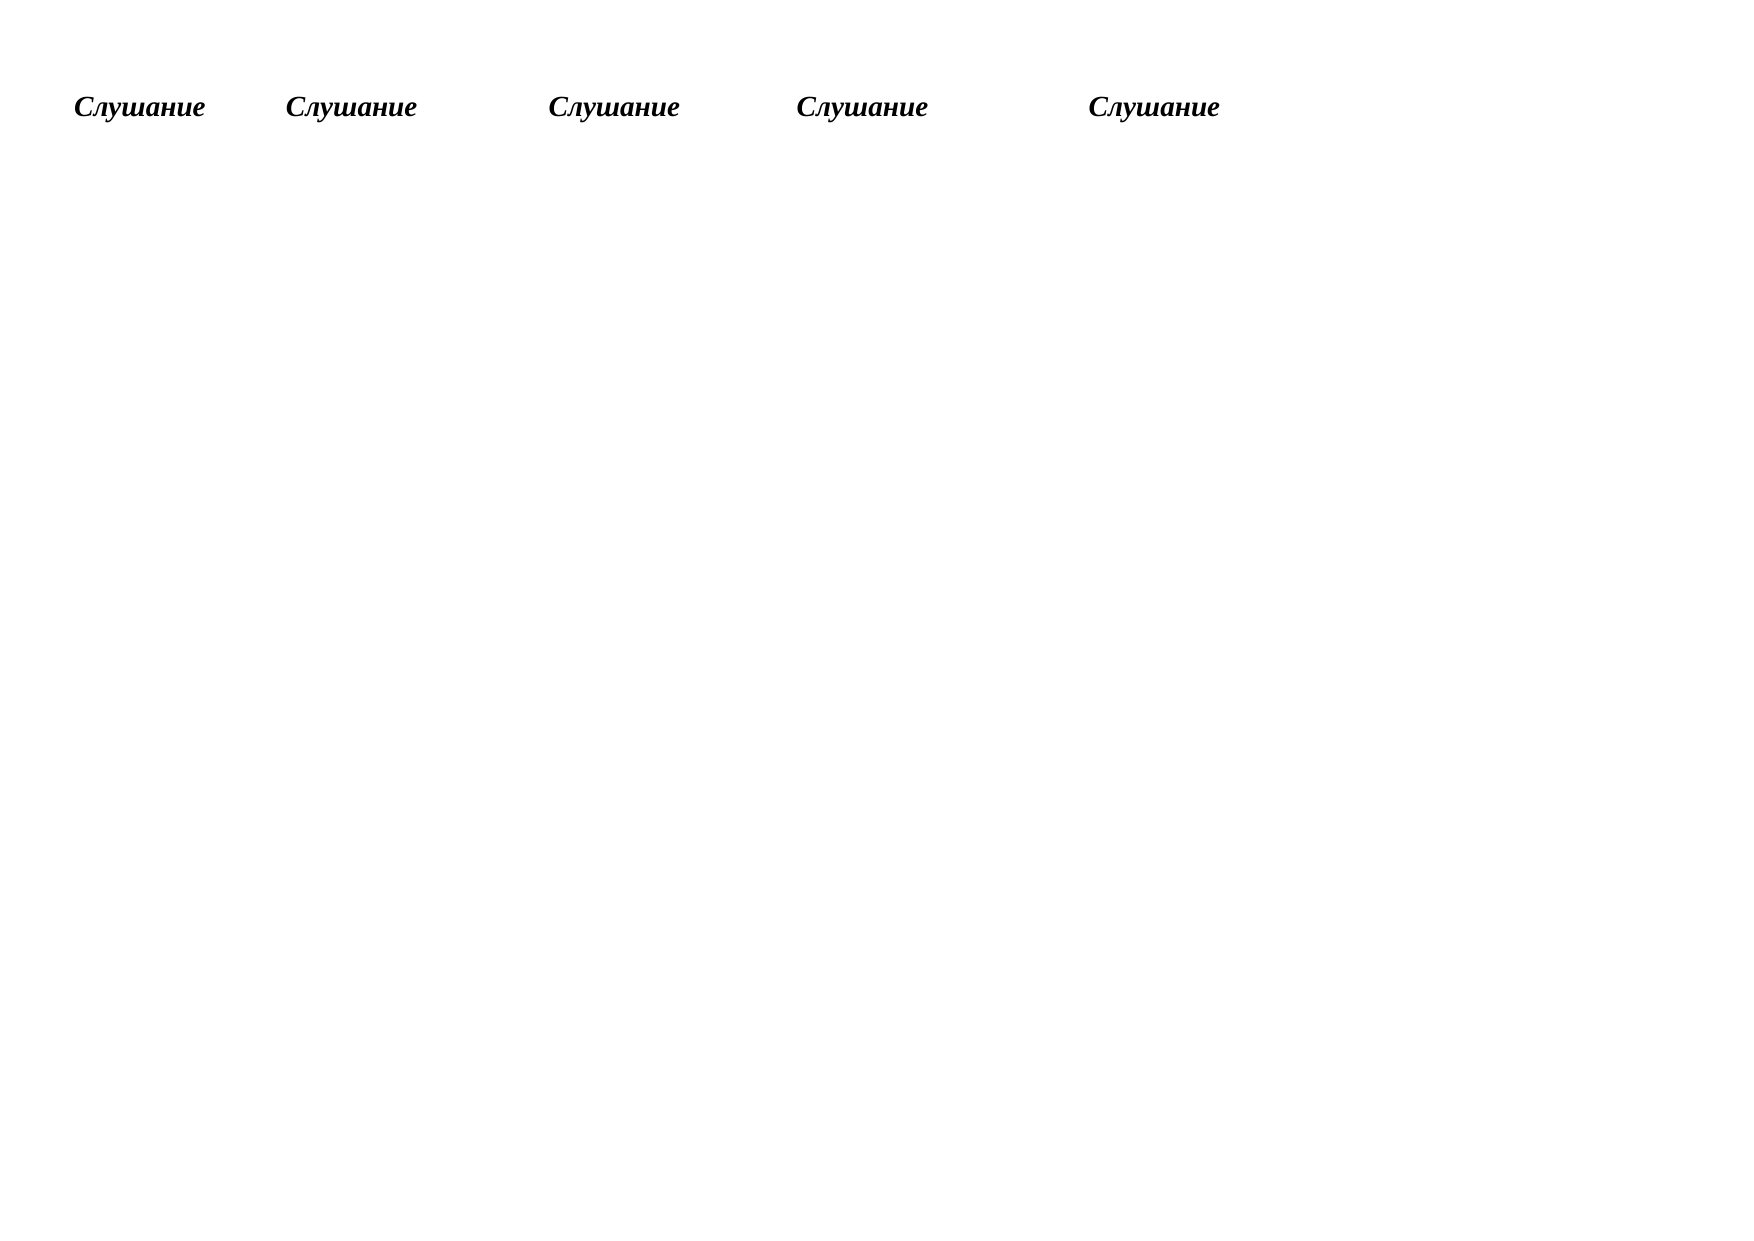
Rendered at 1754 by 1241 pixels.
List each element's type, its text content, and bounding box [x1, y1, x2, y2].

text Слушание Слушание Слушание Слушание Слушание [74, 89, 1636, 122]
